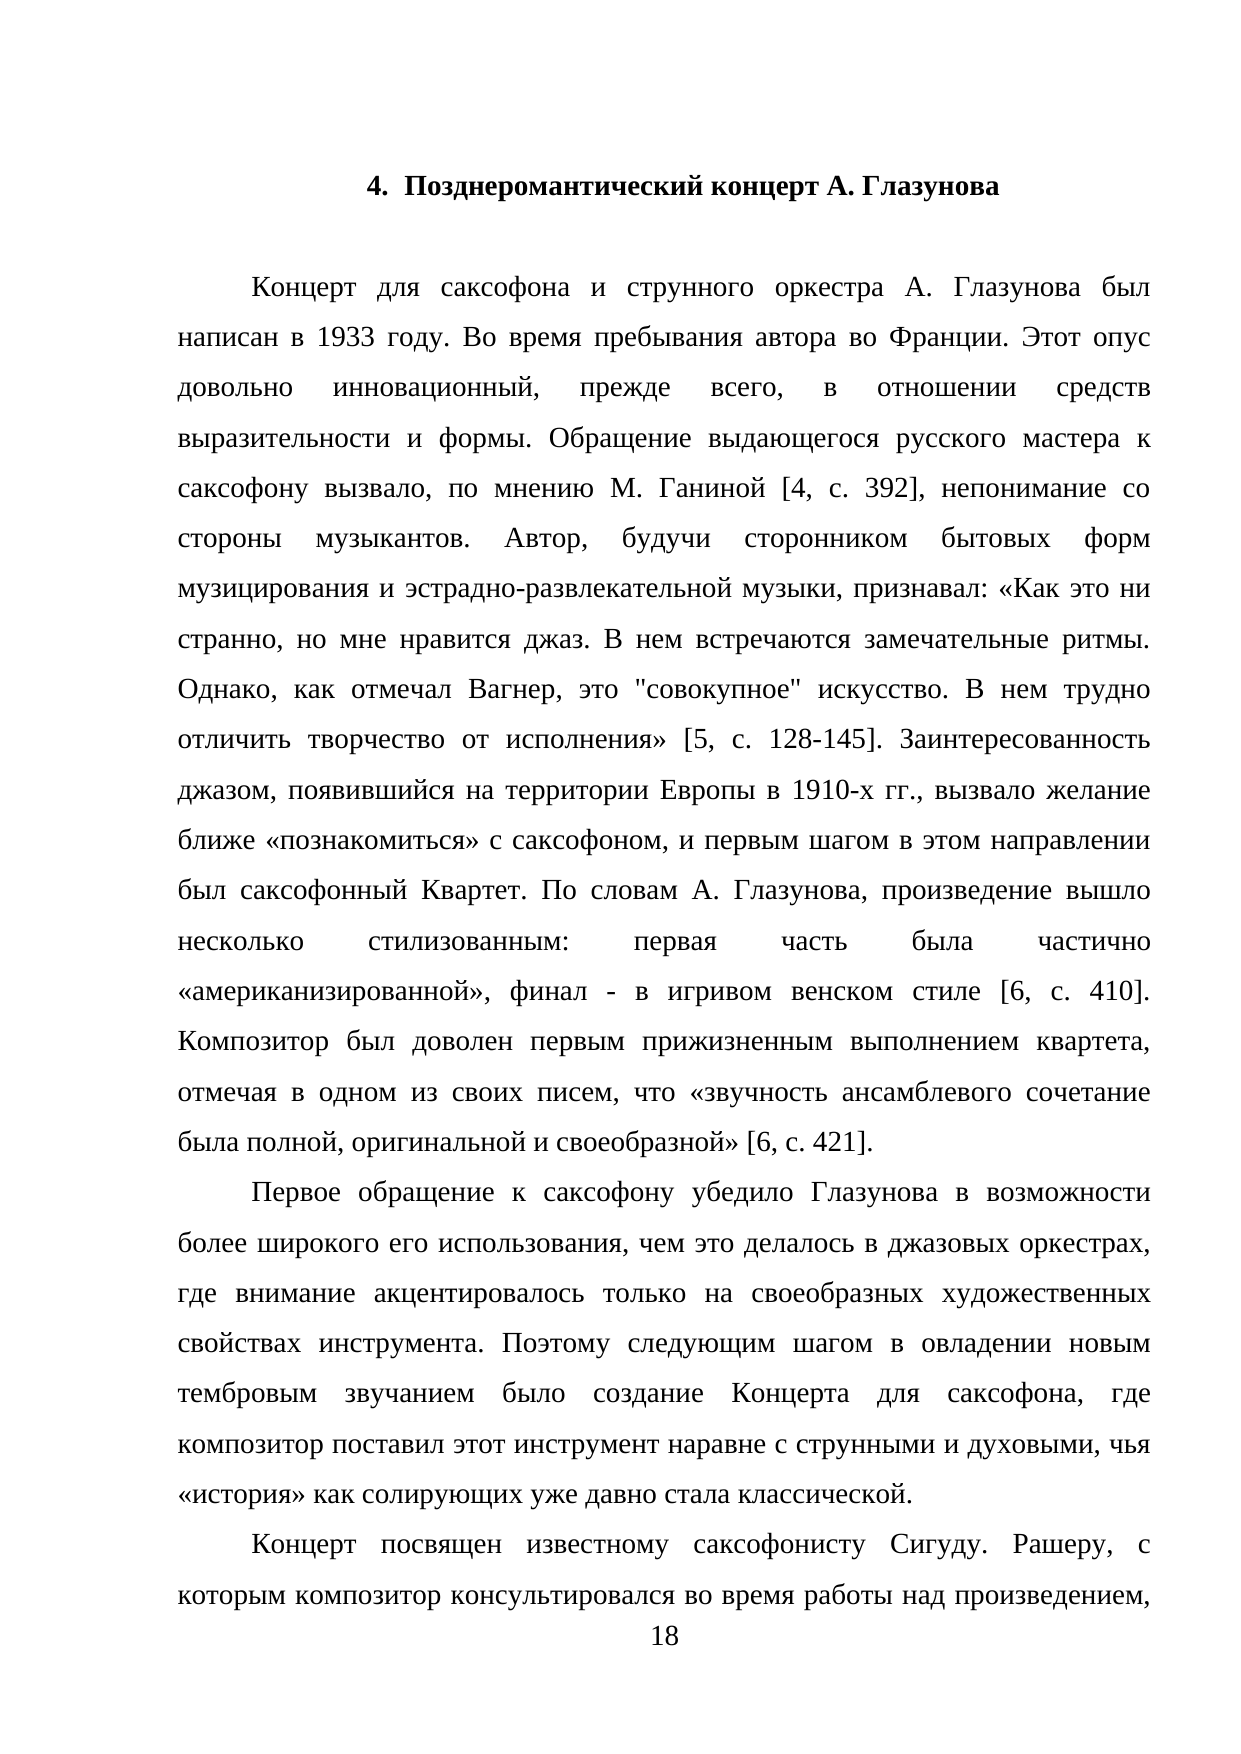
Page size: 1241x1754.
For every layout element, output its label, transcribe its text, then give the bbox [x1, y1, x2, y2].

text Первое обращение к саксофону убедило Глазунова в возможности более широкого его использования, чем это делалось в джазовых оркестрах, где внимание акцентировалось только на своеобразных художественных свойствах инструмента. Поэтому следующим шагом в овладении новым тембровым звучанием было создание Концерта для саксофона, где композитор поставил этот инструмент наравне с струнными и духовыми, чья «история» как солирующих уже давно стала классической. [177, 1174, 1152, 1510]
text Концерт для саксофона и струнного оркестра А. Глазунова был написан в 1933 году. Во время пребывания автора во Франции. Этот опус довольно инновационный, прежде всего, в отношении средств выразительности и формы. Обращение выдающегося русского мастера к саксофону вызвало, по мнению М. Ганиной [4, с. 392], непонимание со стороны музыкантов. Автор, будучи сторонником бытовых форм музицирования и эстрадно-развлекательной музыки, признавал: «Как это ни странно, но мне нравится джаз. В нем встречаются замечательные ритмы. Однако, как отмечал Вагнер, это "совокупное" искусство. В нем трудно отличить творчество от исполнения» [5, с. 128-145]. Заинтересованность джазом, появившийся на территории Европы в 1910-х гг., вызвало желание ближе «познакомиться» с саксофоном, и первым шагом в этом направлении был саксофонный Квартет. По словам А. Глазунова, произведение вышло несколько стилизованным: первая часть была частично «американизированной», финал - в игривом венском стиле [6, с. 410]. Композитор был доволен первым прижизненным выполнением квартета, отмечая в одном из своих писем, что «звучность ансамблевого сочетание была полной, оригинальной и своеобразной» [6, с. 421]. [177, 269, 1152, 1158]
subtitle Позднеромантический концерт А. Глазунова [215, 168, 1152, 202]
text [177, 1527, 1152, 1610]
